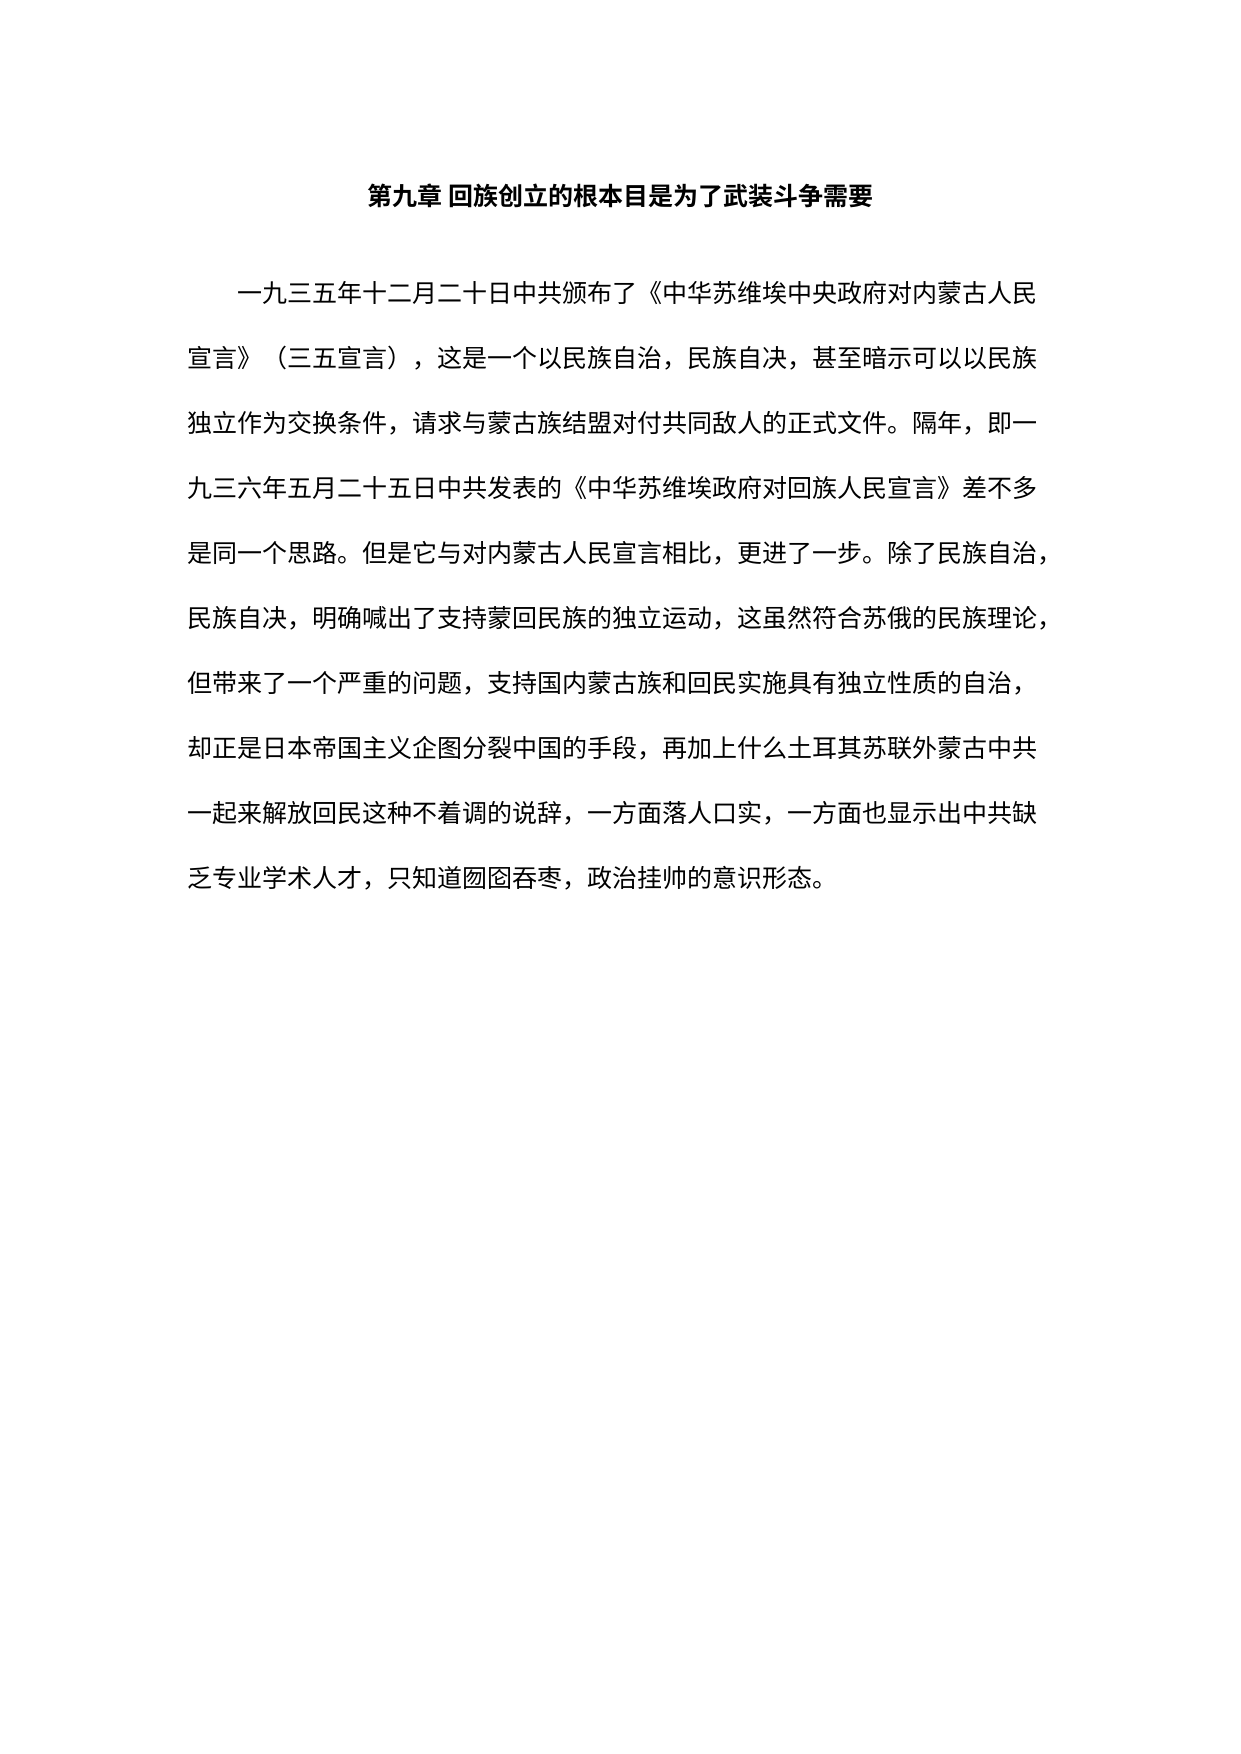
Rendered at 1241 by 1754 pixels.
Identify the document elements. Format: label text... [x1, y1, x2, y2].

text 第九章 回族创立的根本目是为了武装斗争需要 [187, 162, 1053, 227]
text 一九三五年十二月二十日中共颁布了《中华苏维埃中央政府对内蒙古人民宣言》（三五宣言），这是一个以民族自治，民族自决，甚至暗示可以以民族独立作为交换条件，请求与蒙古族结盟对付共同敌人的正式文件。隔年，即一九三六年五月二十五日中共发表的《中华苏维埃政府对回族人民宣言》差不多是同一个思路。但是它与对内蒙古人民宣言相比，更进了一步。除了民族自治，民族自决，明确喊出了支持蒙回民族的独立运动，这虽然符合苏俄的民族理论，但带来了一个严重的问题，支持国内蒙古族和回民实施具有独立性质的自治，却正是日本帝国主义企图分裂中国的手段，再加上什么土耳其苏联外蒙古中共一起来解放回民这种不着调的说辞，一方面落人口实，一方面也显示出中共缺乏专业学术人才，只知道囫囵吞枣，政治挂帅的意识形态。 [187, 259, 1053, 909]
